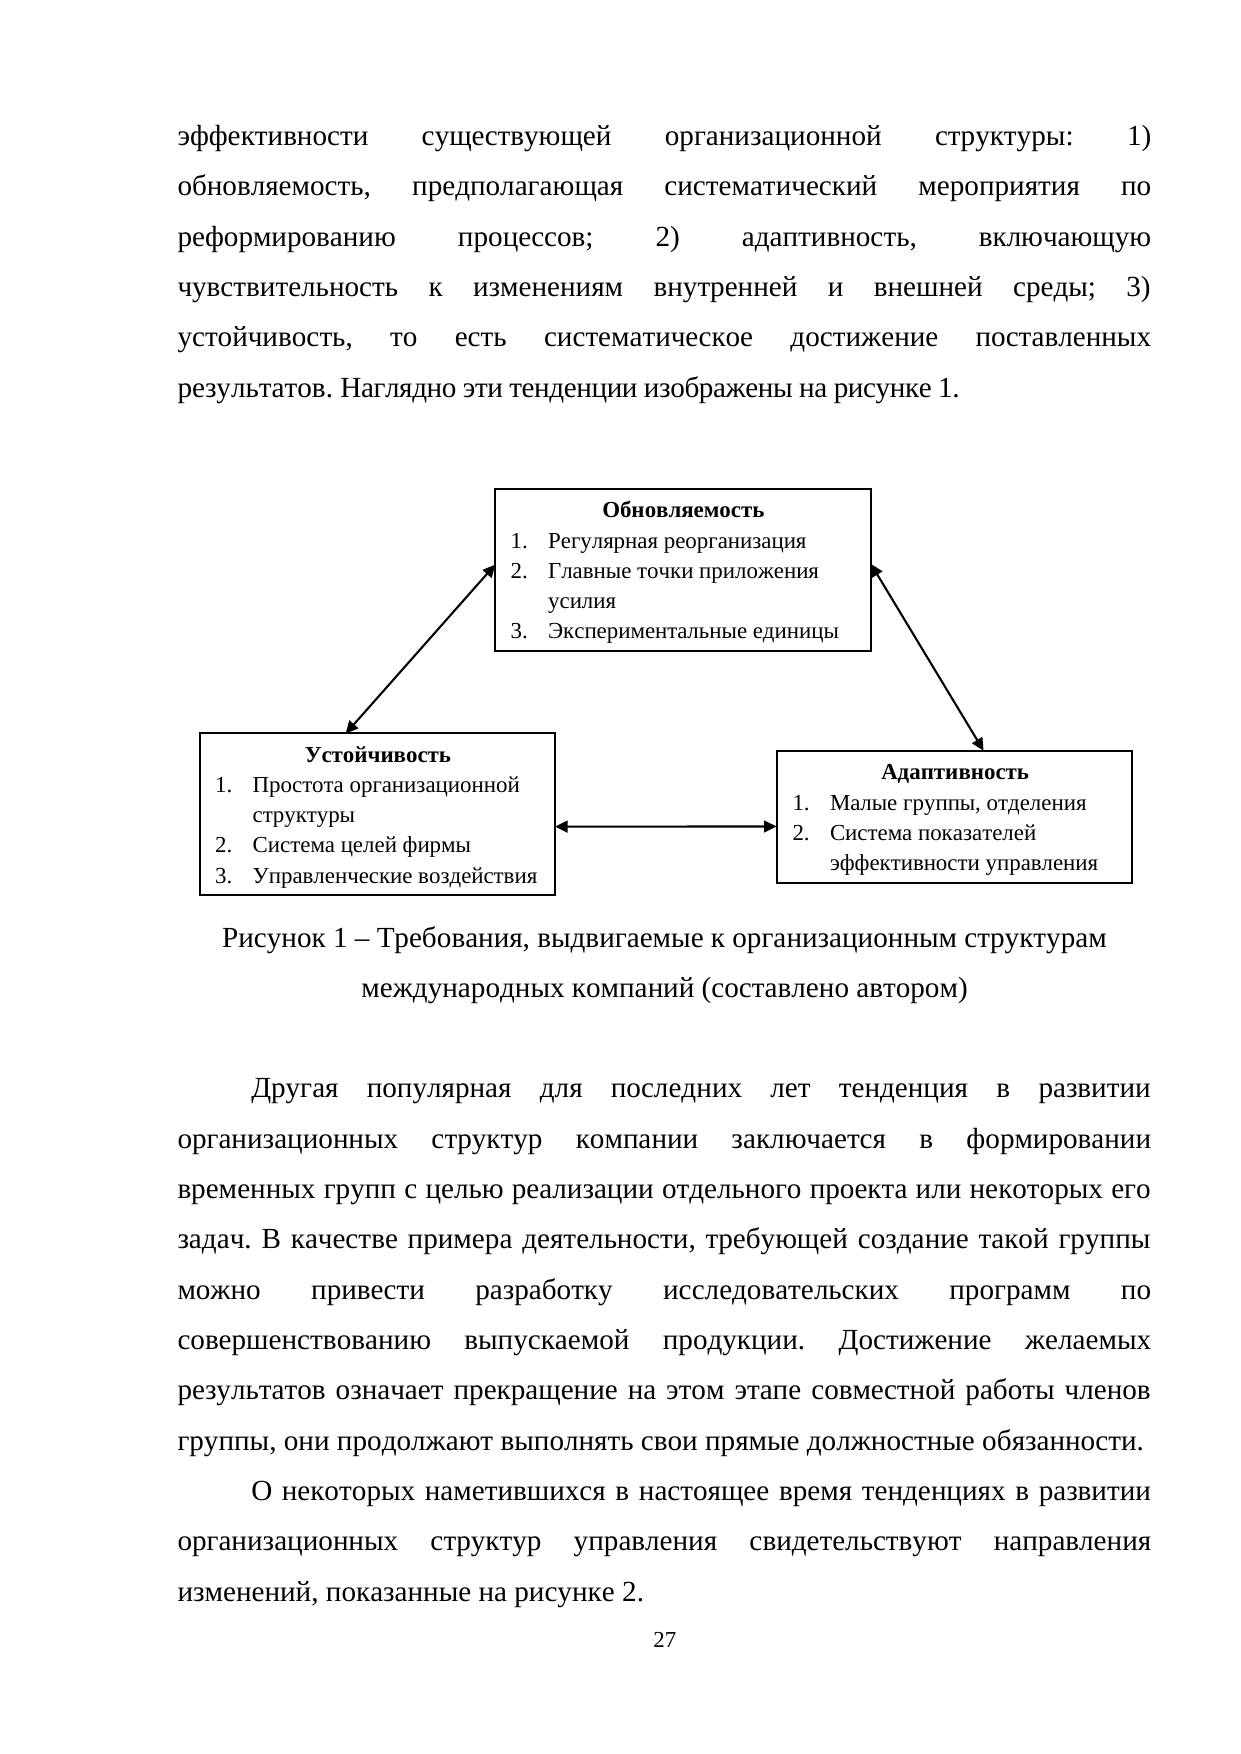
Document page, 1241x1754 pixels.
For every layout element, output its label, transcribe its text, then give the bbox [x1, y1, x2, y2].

text Другая популярная для последних лет тенденция в развитии организационных структур компании заключается в формировании временных групп с целью реализации отдельного проекта или некоторых его задач. В качестве примера деятельности, требующей создание такой группы можно привести разработку исследовательских программ по совершенствованию выпускаемой продукции. Достижение желаемых результатов означает прекращение на этом этапе совместной работы членов группы, они продолжают выполнять свои прямые должностные обязанности. [177, 1071, 1152, 1456]
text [177, 118, 1152, 403]
text О некоторых наметившихся в настоящее время тенденциях в развитии организационных структур управления свидетельствуют направления изменений, показанные на рисунке 2. [177, 1473, 1152, 1607]
text Рисунок 1 – Требования, выдвигаемые к организационным структурам международных компаний (составлено автором) [177, 920, 1152, 1003]
